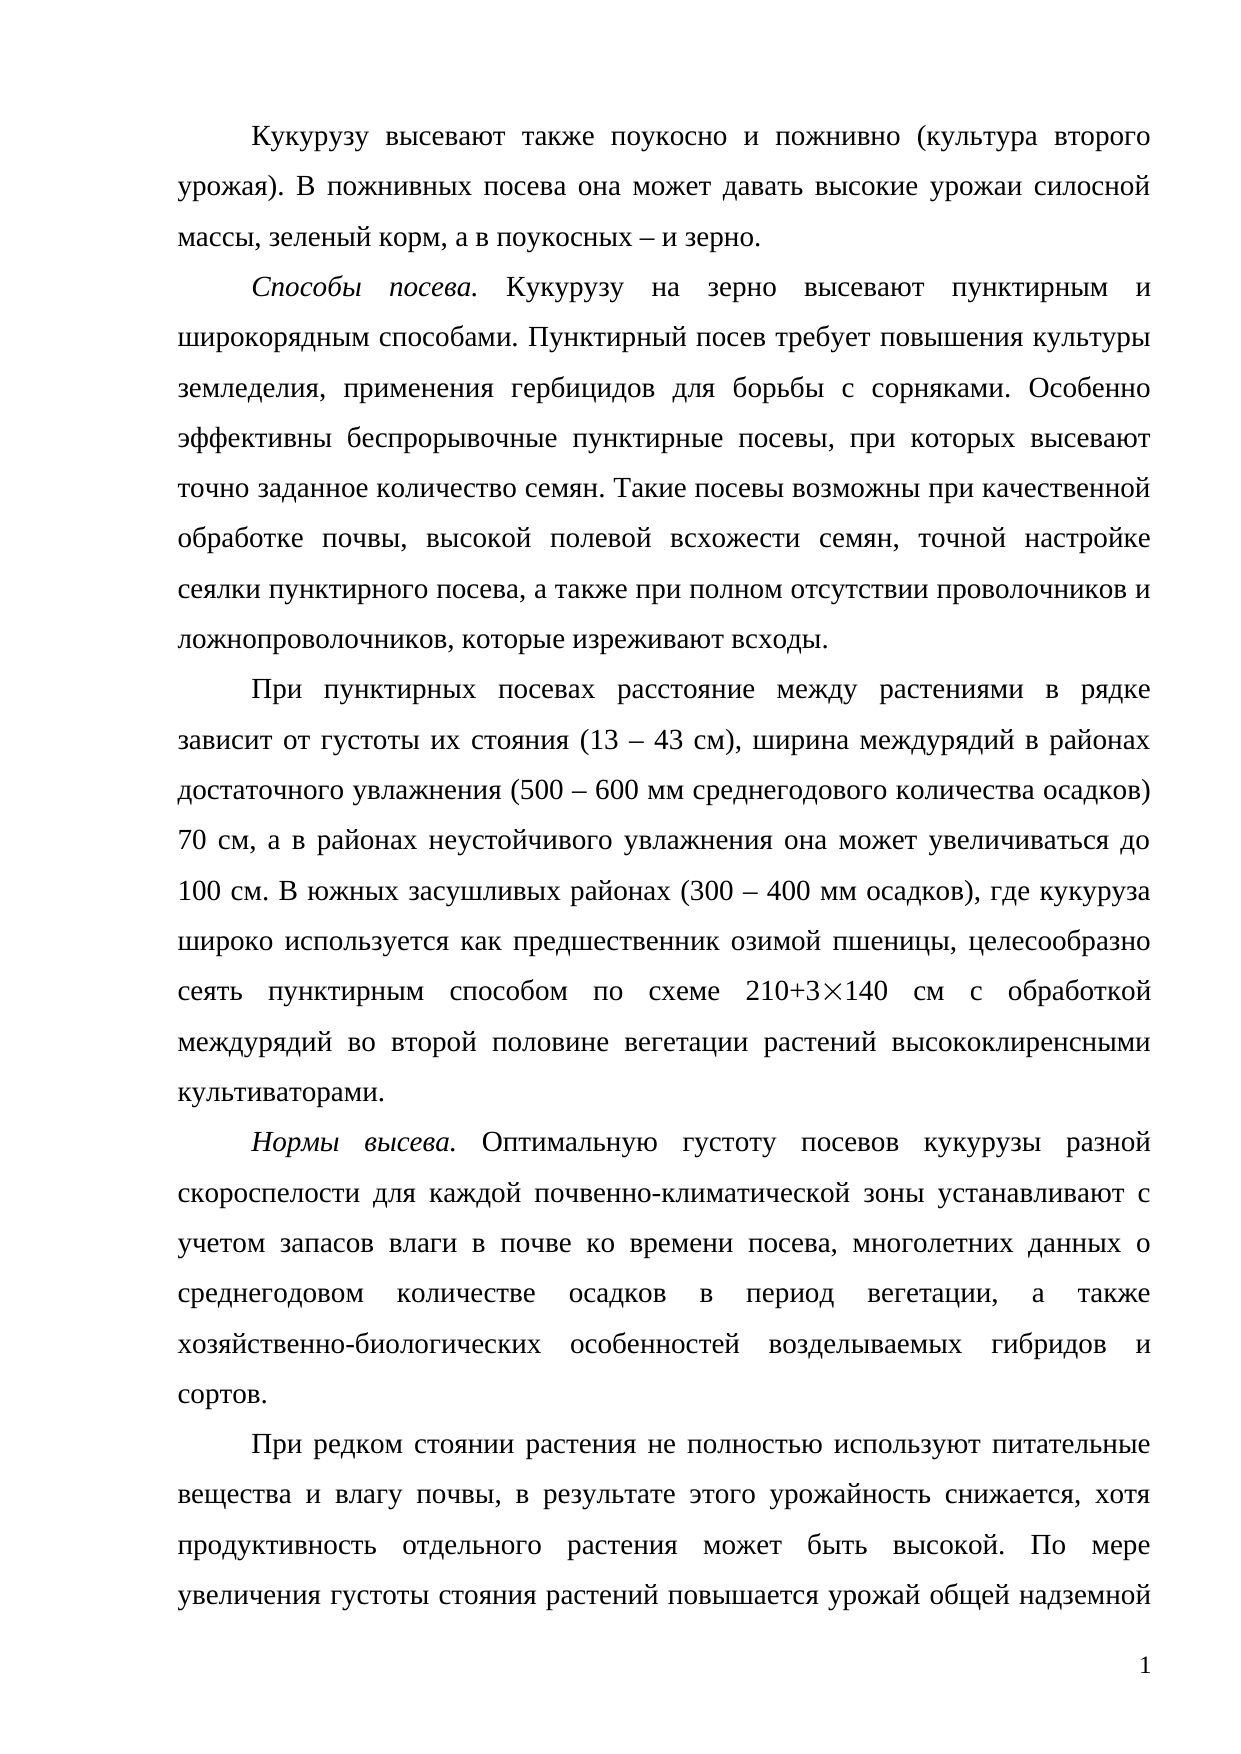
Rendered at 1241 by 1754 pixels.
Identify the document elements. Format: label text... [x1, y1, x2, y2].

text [177, 1426, 1152, 1611]
text Нормы высева. Оптимальную густоту посевов кукурузы разной скороспелости для каждой почвенно-климатической зоны устанавливают с учетом запасов влаги в почве ко времени посева, многолетних данных о среднегодовом количестве осадков в период вегетации, а также хозяйственно-биологических особенностей возделываемых гибридов и сортов. [177, 1124, 1152, 1409]
text Способы посева. Кукурузу на зерно высевают пунктирным и широкорядным способами. Пунктирный посев требует повышения культуры земледелия, применения гербицидов для борьбы с сорняками. Особенно эффективны беспрорывочные пунктирные посевы, при которых высевают точно заданное количество семян. Такие посевы возможны при качественной обработке почвы, высокой полевой всхожести семян, точной настройке сеялки пунктирного посева, а также при полном отсутствии проволочников и ложнопроволочников, которые изреживают всходы. [177, 269, 1152, 655]
text При пунктирных посевах расстояние между растениями в рядке зависит от густоты их стояния (13 – 43 см), ширина междурядий в районах достаточного увлажнения (500 – 600 мм среднегодового количества осадков) 70 см, а в районах неустойчивого увлажнения она может увеличиваться до 100 см. В южных засушливых районах (300 – 400 мм осадков), где кукуруза широко используется как предшественник озимой пшеницы, целесообразно сеять пунктирным способом по схеме 210+3140 см с обработкой междурядий во второй половине вегетации растений высококлиренсными культиваторами. [177, 672, 1152, 1108]
text Кукурузу высевают также поукосно и пожнивно (культура второго урожая). В пожнивных посева она может давать высокие урожаи силосной массы, зеленый корм, а в поукосных – и зерно. [177, 118, 1152, 252]
